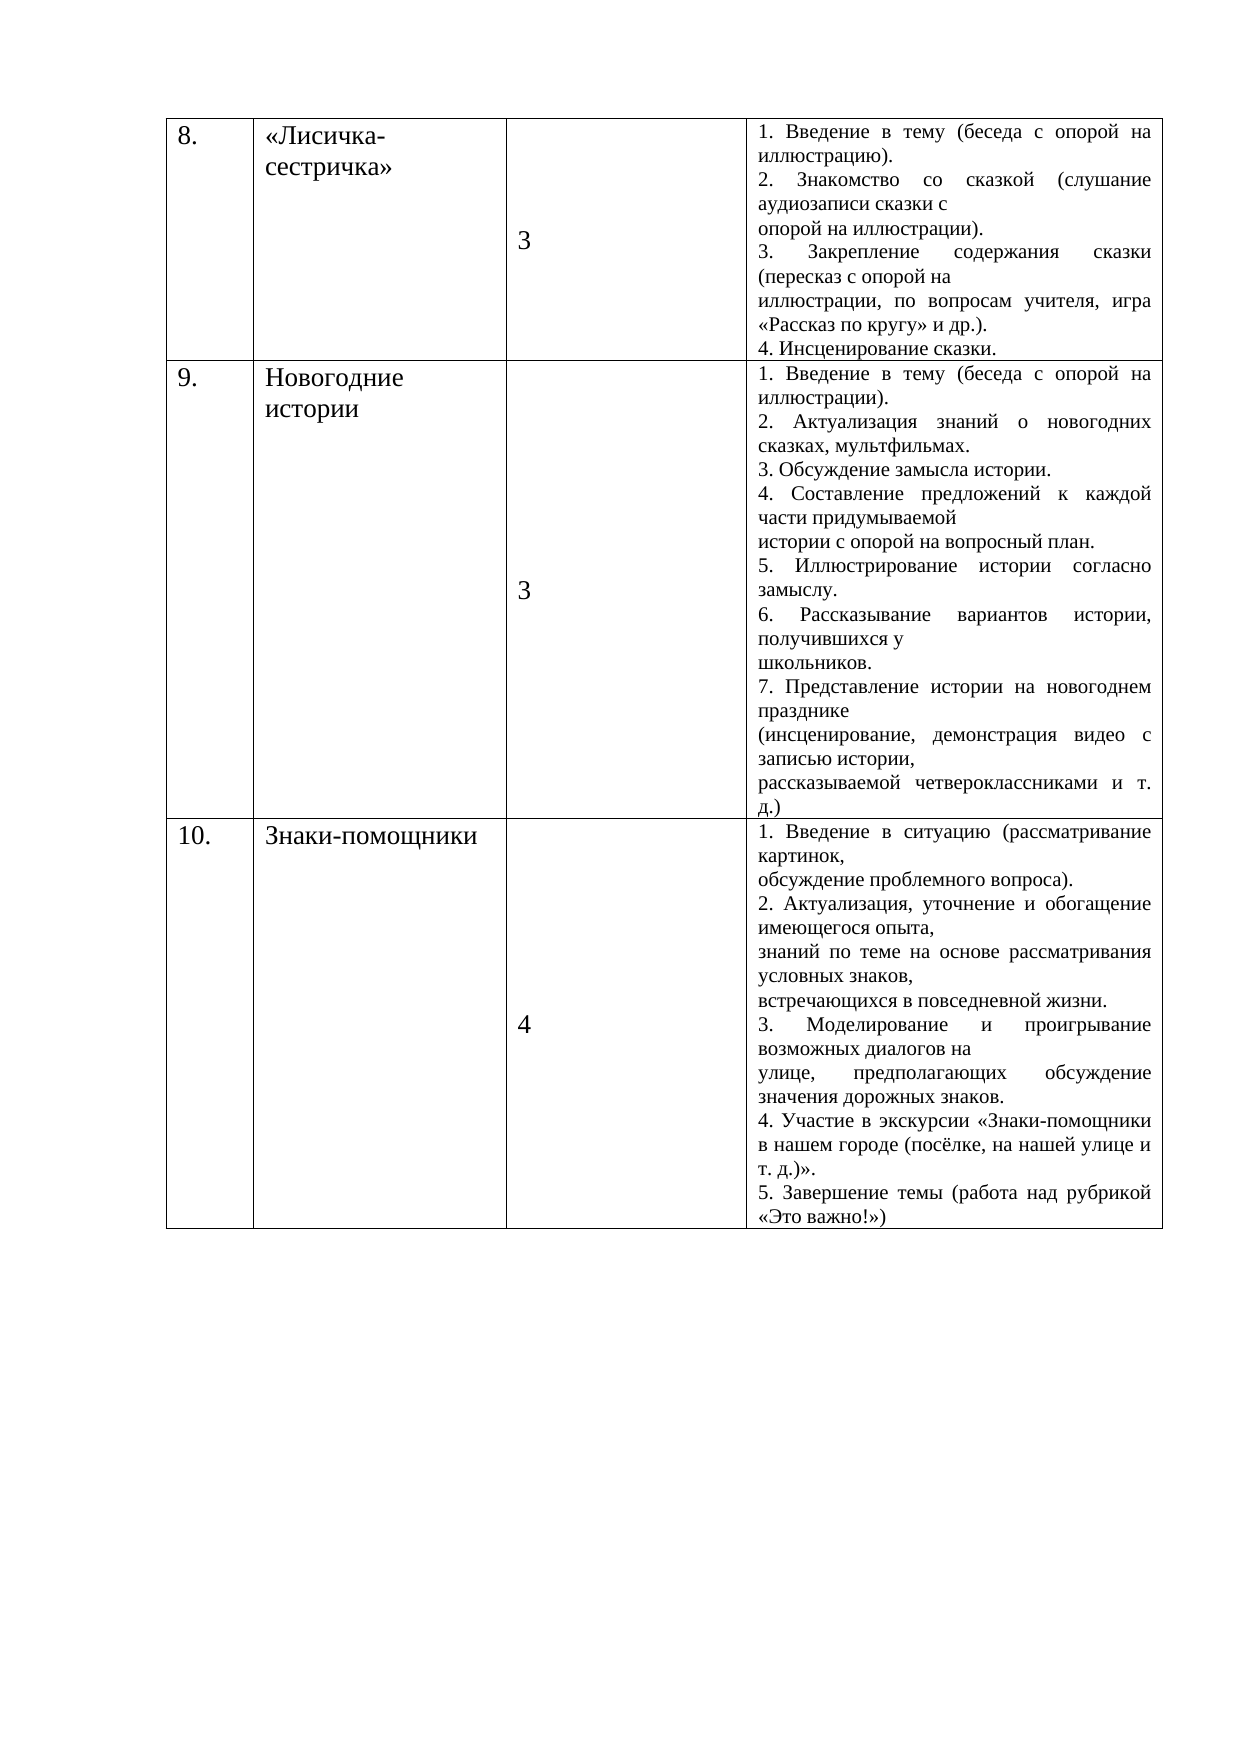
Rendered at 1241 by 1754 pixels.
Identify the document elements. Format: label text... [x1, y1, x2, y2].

table_cell 8. [167, 119, 253, 360]
table_cell Знаки-помощники [254, 819, 506, 1228]
table_cell Новогодние истории [254, 361, 506, 818]
table_cell «Лисичка-сестричка» [254, 119, 506, 360]
table_cell 3 [507, 361, 746, 818]
table_cell 10. [167, 819, 253, 1228]
table_cell 1. Введение в ситуацию (рассматривание картинок, обсуждение проблемного вопроса). 2. Актуализация, уточнение и обогащение имеющегося опыта, знаний по теме на основе рассматривания условных знаков, встречающихся в повседневной жизни. 3. Моделирование и проигрывание возможных диалогов на улице, предполагающих обсуждение значения дорожных знаков. 4. Участие в экскурсии «Знаки-помощники в нашем городе (посёлке, на нашей улице и т. д.)». 5. Завершение темы (работа над рубрикой «Это важно!») [747, 819, 1162, 1228]
table_cell 1. Введение в тему (беседа с опорой на иллюстрацию). 2. Знакомство со сказкой (слушание аудиозаписи сказки с опорой на иллюстрации). 3. Закрепление содержания сказки (пересказ с опорой на иллюстрации, по вопросам учителя, игра «Рассказ по кругу» и др.). 4. Инсценирование сказки. [747, 119, 1162, 360]
table_cell 1. Введение в тему (беседа с опорой на иллюстрации). 2. Актуализация знаний о новогодних сказках, мультфильмах. 3. Обсуждение замысла истории. 4. Составление предложений к каждой части придумываемой истории с опорой на вопросный план. 5. Иллюстрирование истории согласно замыслу. 6. Рассказывание вариантов истории, получившихся у школьников. 7. Представление истории на новогоднем празднике (инсценирование, демонстрация видео с записью истории, рассказываемой четвероклассниками и т. д.) [747, 361, 1162, 818]
table_cell 9. [167, 361, 253, 818]
table_cell 4 [507, 819, 746, 1228]
table_cell 3 [507, 119, 746, 360]
